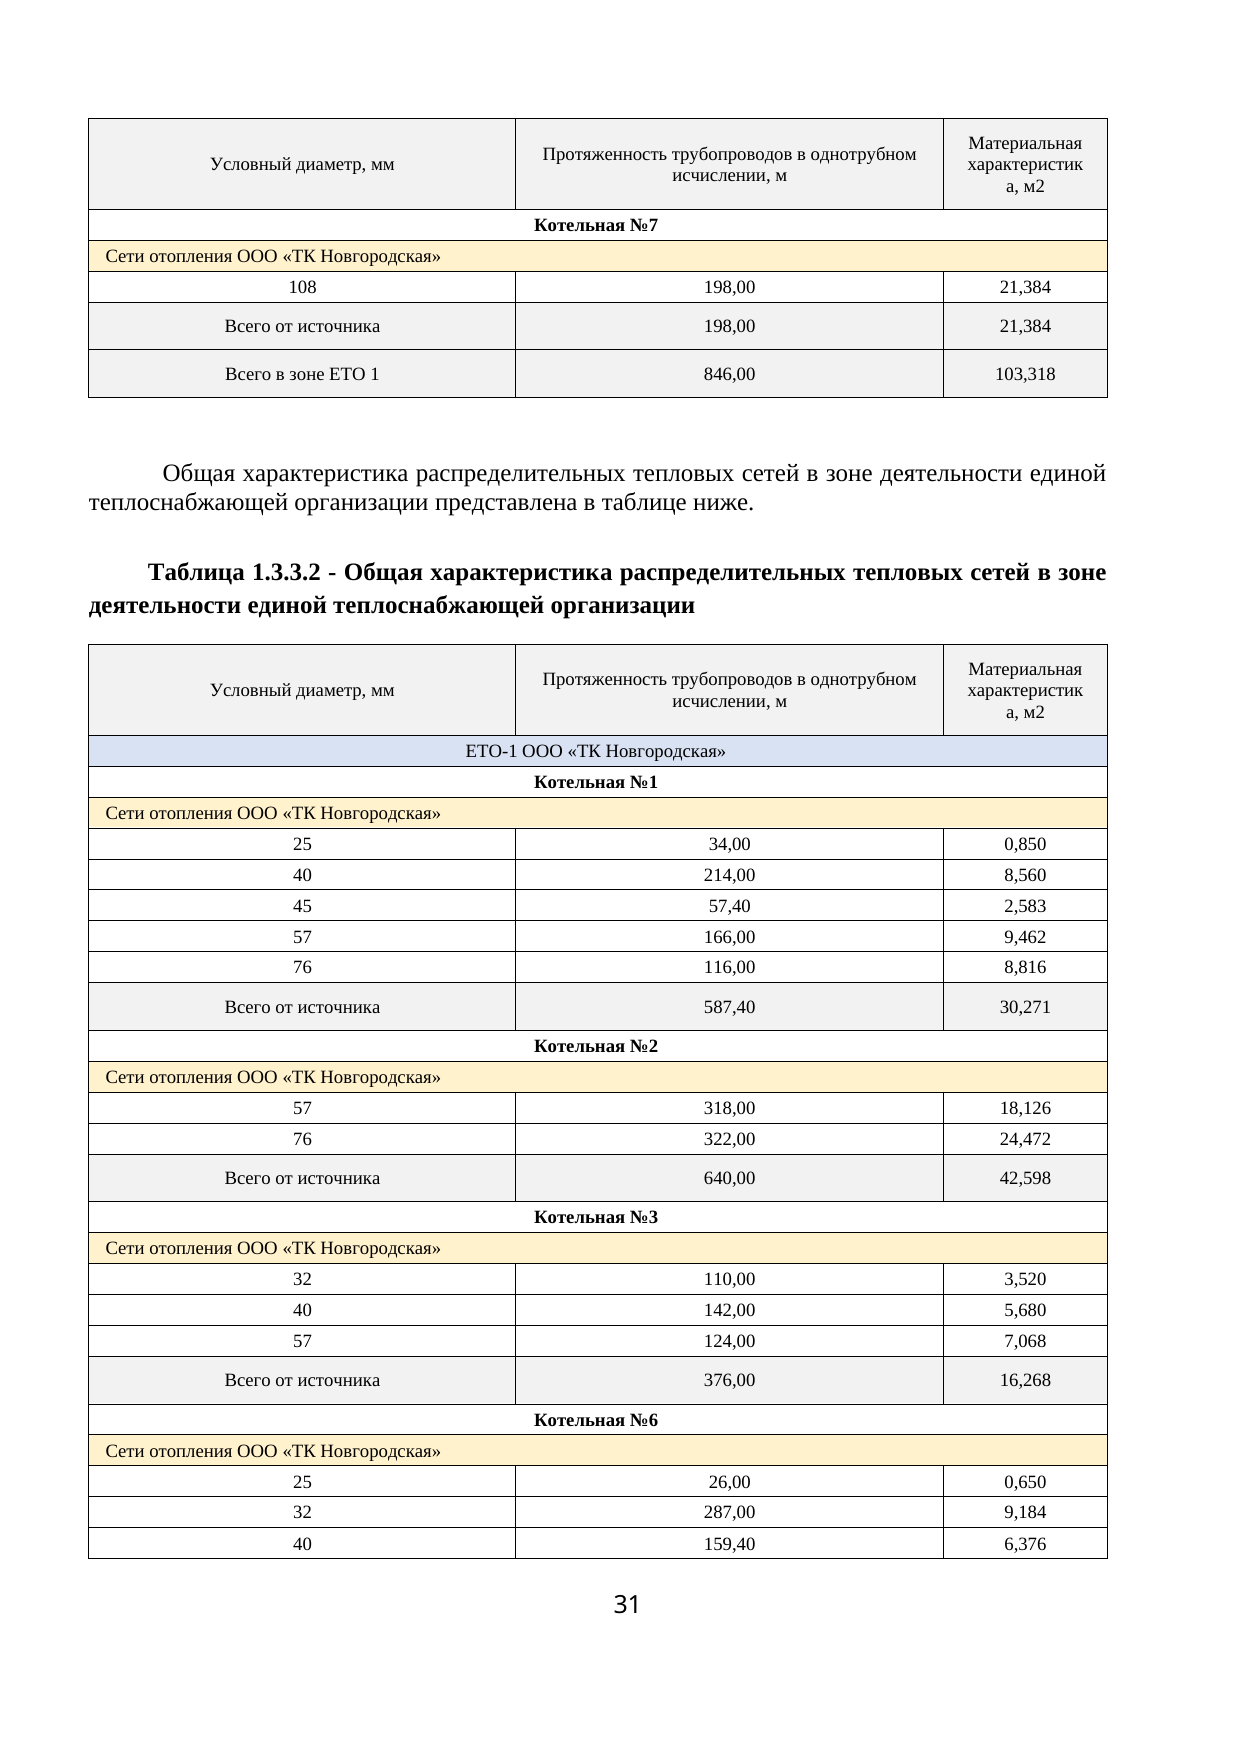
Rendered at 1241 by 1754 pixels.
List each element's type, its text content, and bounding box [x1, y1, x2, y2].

table_cell 587,40 [516, 983, 943, 1030]
table_cell 7,068 [944, 1326, 1107, 1356]
table_cell 30,271 [944, 983, 1107, 1030]
table_cell 124,00 [516, 1326, 943, 1356]
table_cell 8,816 [944, 952, 1107, 982]
table_cell 18,126 [944, 1093, 1107, 1123]
table_cell Всего от источника [89, 1357, 515, 1403]
table_cell Всего от источника [89, 983, 515, 1030]
table_cell Котельная №3 [89, 1202, 1107, 1232]
table_cell 21,384 [944, 303, 1107, 349]
table_cell 318,00 [516, 1093, 943, 1123]
table_cell 45 [89, 890, 515, 920]
table_cell 116,00 [516, 952, 943, 982]
table_cell Сети отопления ООО «ТК Новгородская» [89, 1435, 1107, 1465]
table_cell 40 [89, 1528, 515, 1558]
table_cell 32 [89, 1497, 515, 1527]
table_cell 24,472 [944, 1124, 1107, 1153]
table_header Материальная характеристика, м2 [944, 645, 1107, 735]
table_cell 214,00 [516, 860, 943, 889]
table_cell 16,268 [944, 1357, 1107, 1403]
table_cell 198,00 [516, 272, 943, 302]
table_cell 40 [89, 1295, 515, 1325]
table_cell Всего от источника [89, 1155, 515, 1201]
table_cell 57 [89, 921, 515, 951]
table_cell 76 [89, 952, 515, 982]
table_cell 287,00 [516, 1497, 943, 1527]
table_cell 57,40 [516, 890, 943, 920]
table_cell Сети отопления ООО «ТК Новгородская» [89, 1233, 1107, 1263]
table_cell 21,384 [944, 272, 1107, 302]
table_cell Сети отопления ООО «ТК Новгородская» [89, 798, 1107, 827]
table_cell 5,680 [944, 1295, 1107, 1325]
table_cell 0,850 [944, 829, 1107, 858]
text Таблица 1.3.3.2 - Общая характеристика распределительных тепловых сетей в зоне деятельности единой теплоснабжающей организации [89, 557, 1107, 619]
table_cell 142,00 [516, 1295, 943, 1325]
table_cell 846,00 [516, 350, 943, 397]
table_cell 76 [89, 1124, 515, 1153]
table_cell 8,560 [944, 860, 1107, 889]
table_cell 3,520 [944, 1264, 1107, 1294]
text Общая характеристика распределительных тепловых сетей в зоне деятельности единой теплоснабжающей организации представлена в таблице ниже. [89, 458, 1107, 515]
table_cell 2,583 [944, 890, 1107, 920]
table_cell 57 [89, 1093, 515, 1123]
table_cell 376,00 [516, 1357, 943, 1403]
table_cell 26,00 [516, 1466, 943, 1496]
table_cell Котельная №7 [89, 210, 1107, 240]
table_cell 103,318 [944, 350, 1107, 397]
table_cell 25 [89, 1466, 515, 1496]
table_cell 6,376 [944, 1528, 1107, 1558]
table_cell Сети отопления ООО «ТК Новгородская» [89, 1062, 1107, 1092]
table_cell Котельная №2 [89, 1031, 1107, 1061]
table_header Протяженность трубопроводов в однотрубном исчислении, м [516, 645, 943, 735]
table_header Материальная характеристика, м2 [944, 119, 1107, 209]
table_cell 198,00 [516, 303, 943, 349]
table_cell Сети отопления ООО «ТК Новгородская» [89, 241, 1107, 271]
table_header Условный диаметр, мм [89, 645, 515, 735]
table_cell 108 [89, 272, 515, 302]
table_cell 57 [89, 1326, 515, 1356]
table_cell Котельная №6 [89, 1405, 1107, 1434]
table_cell 322,00 [516, 1124, 943, 1153]
table_cell 159,40 [516, 1528, 943, 1558]
table_cell 166,00 [516, 921, 943, 951]
table_cell 9,462 [944, 921, 1107, 951]
table_cell 32 [89, 1264, 515, 1294]
table_cell Всего в зоне ЕТО 1 [89, 350, 515, 397]
table_cell 34,00 [516, 829, 943, 858]
table_cell Всего от источника [89, 303, 515, 349]
table_cell 40 [89, 860, 515, 889]
table_cell Котельная №1 [89, 767, 1107, 797]
table_cell 110,00 [516, 1264, 943, 1294]
table_cell 25 [89, 829, 515, 858]
table_cell 640,00 [516, 1155, 943, 1201]
table_cell 0,650 [944, 1466, 1107, 1496]
table_header Протяженность трубопроводов в однотрубном исчислении, м [516, 119, 943, 209]
table_cell 42,598 [944, 1155, 1107, 1201]
table_cell 9,184 [944, 1497, 1107, 1527]
table_cell ЕТО-1 ООО «ТК Новгородская» [89, 736, 1107, 766]
table_header Условный диаметр, мм [89, 119, 515, 209]
